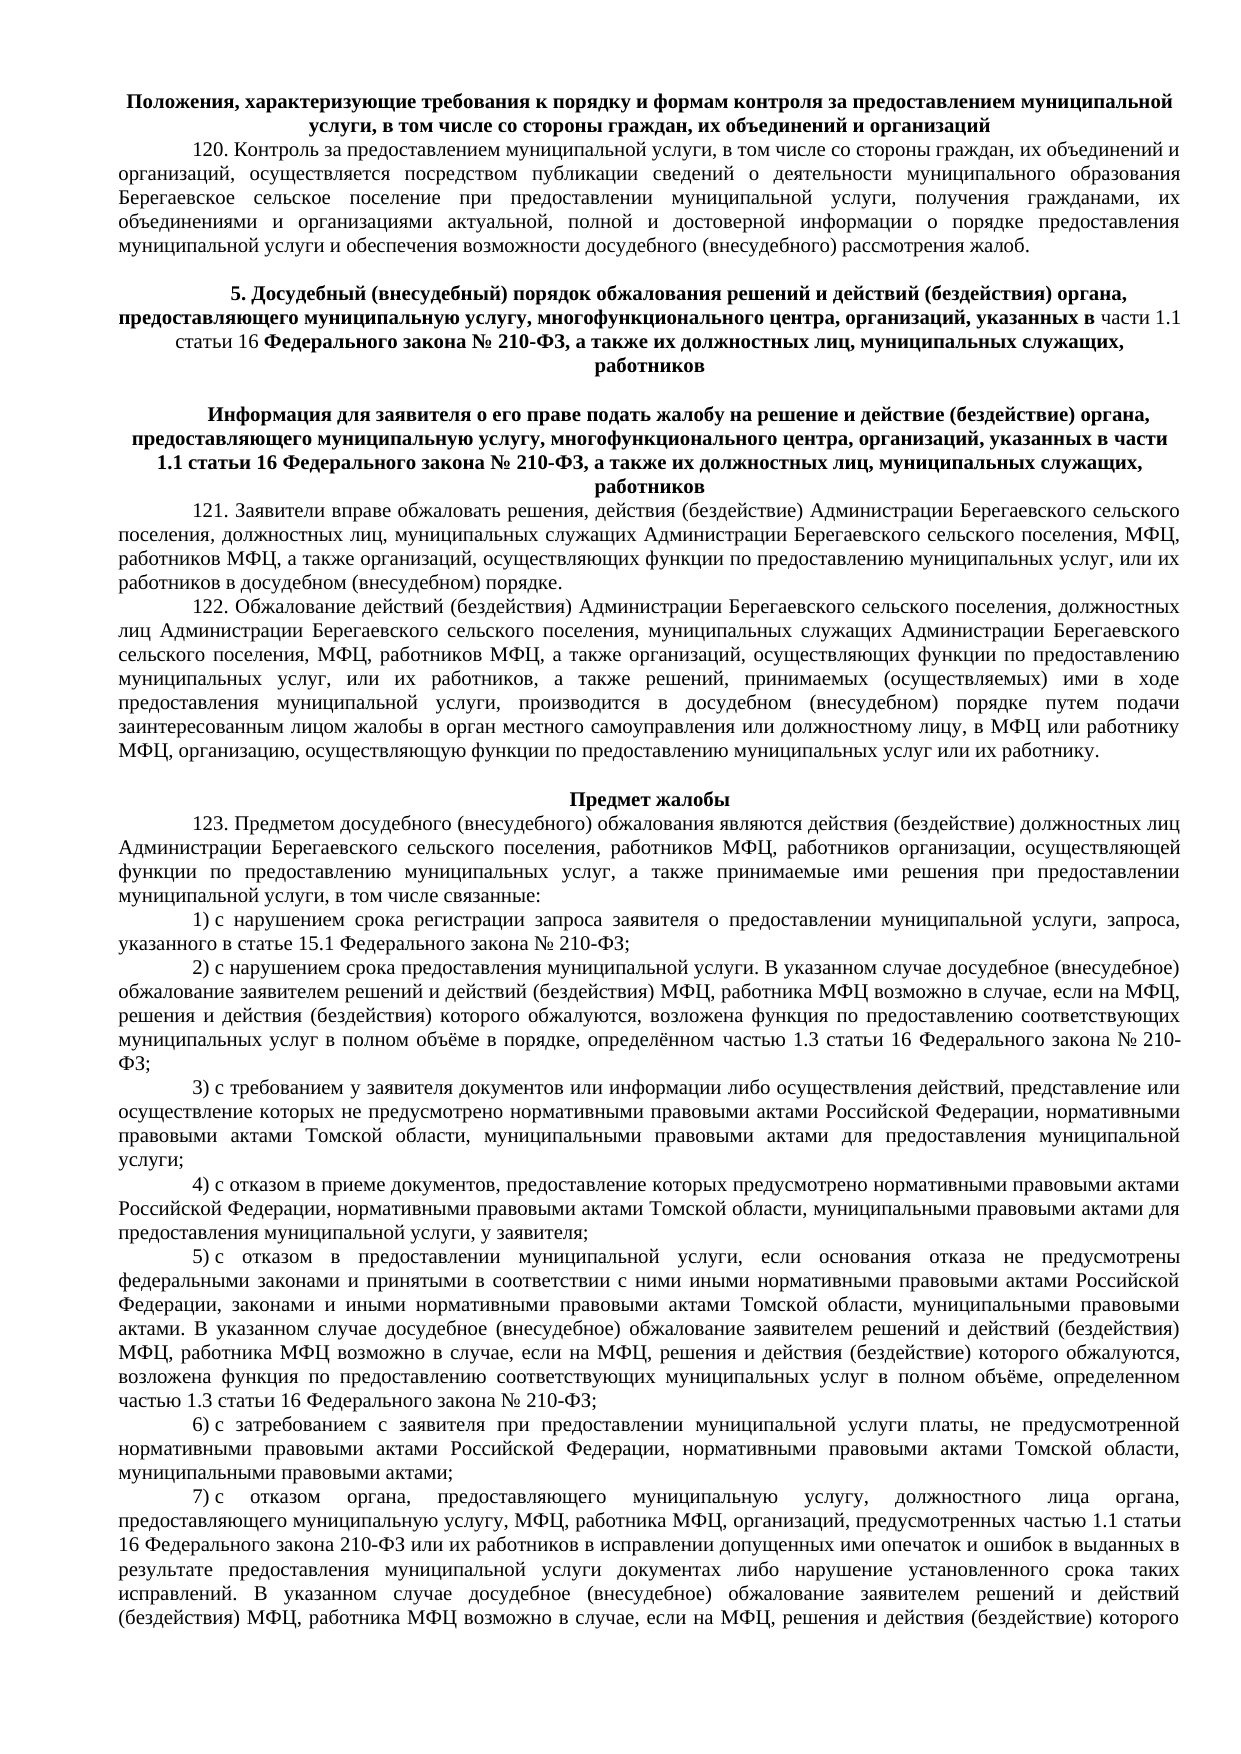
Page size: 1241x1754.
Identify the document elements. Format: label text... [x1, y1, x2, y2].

text 3) с требованием у заявителя документов или информации либо осуществления действий, представление или осуществление которых не предусмотрено нормативными правовыми актами Российской Федерации, нормативными правовыми актами Томской области, муниципальными правовыми актами для предоставления муниципальной услуги; [118, 1075, 1181, 1171]
text 5. Досудебный (внесудебный) порядок обжалования решений и действий (бездействия) органа, предоставляющего муниципальную услугу, многофункционального центра, организаций, указанных в части 1.1 статьи 16 Федерального закона № 210-ФЗ, а также их должностных лиц, муниципальных служащих, работников [118, 281, 1181, 377]
text 2) с нарушением срока предоставления муниципальной услуги. В указанном случае досудебное (внесудебное) обжалование заявителем решений и действий (бездействия) МФЦ, работника МФЦ возможно в случае, если на МФЦ, решения и действия (бездействия) которого обжалуются, возложена функция по предоставлению соответствующих муниципальных услуг в полном объёме в порядке, определённом частью 1.3 статьи 16 Федерального закона № 210-ФЗ; [118, 955, 1181, 1075]
text 4) с отказом в приеме документов, предоставление которых предусмотрено нормативными правовыми актами Российской Федерации, нормативными правовыми актами Томской области, муниципальными правовыми актами для предоставления муниципальной услуги, у заявителя; [118, 1171, 1181, 1244]
text Предмет жалобы [118, 786, 1181, 811]
text 120. Контроль за предоставлением муниципальной услуги, в том числе со стороны граждан, их объединений и организаций, осуществляется посредством публикации сведений о деятельности муниципального образования Берегаевское сельское поселение при предоставлении муниципальной услуги, получения гражданами, их объединениями и организациями актуальной, полной и достоверной информации о порядке предоставления муниципальной услуги и обеспечения возможности досудебного (внесудебного) рассмотрения жалоб. [118, 137, 1181, 257]
text Положения, характеризующие требования к порядку и формам контроля за предоставлением муниципальной услуги, в том числе со стороны граждан, их объединений и организаций [118, 89, 1181, 137]
text Информация для заявителя о его праве подать жалобу на решение и действие (бездействие) органа, предоставляющего муниципальную услугу, многофункционального центра, организаций, указанных в части 1.1 статьи 16 Федерального закона № 210-ФЗ, а также их должностных лиц, муниципальных служащих, работников [118, 401, 1181, 498]
text 122. Обжалование действий (бездействия) Администрации Берегаевского сельского поселения, должностных лиц Администрации Берегаевского сельского поселения, муниципальных служащих Администрации Берегаевского сельского поселения, МФЦ, работников МФЦ, а также организаций, осуществляющих функции по предоставлению муниципальных услуг, или их работников, а также решений, принимаемых (осуществляемых) ими в ходе предоставления муниципальной услуги, производится в досудебном (внесудебном) порядке путем подачи заинтересованным лицом жалобы в орган местного самоуправления или должностному лицу, в МФЦ или работнику МФЦ, организацию, осуществляющую функции по предоставлению муниципальных услуг или их работнику. [118, 594, 1181, 762]
text 6) с затребованием с заявителя при предоставлении муниципальной услуги платы, не предусмотренной нормативными правовыми актами Российской Федерации, нормативными правовыми актами Томской области, муниципальными правовыми актами; [118, 1412, 1181, 1484]
text 123. Предметом досудебного (внесудебного) обжалования являются действия (бездействие) должностных лиц Администрации Берегаевского сельского поселения, работников МФЦ, работников организации, осуществляющей функции по предоставлению муниципальных услуг, а также принимаемые ими решения при предоставлении муниципальной услуги, в том числе связанные: [118, 811, 1181, 907]
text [118, 1484, 1181, 1629]
text 1) с нарушением срока регистрации запроса заявителя о предоставлении муниципальной услуги, запроса, указанного в статье 15.1 Федерального закона № 210-ФЗ; [118, 907, 1181, 955]
text 5) с отказом в предоставлении муниципальной услуги, если основания отказа не предусмотрены федеральными законами и принятыми в соответствии с ними иными нормативными правовыми актами Российской Федерации, законами и иными нормативными правовыми актами Томской области, муниципальными правовыми актами. В указанном случае досудебное (внесудебное) обжалование заявителем решений и действий (бездействия) МФЦ, работника МФЦ возможно в случае, если на МФЦ, решения и действия (бездействие) которого обжалуются, возложена функция по предоставлению соответствующих муниципальных услуг в полном объёме, определенном частью 1.3 статьи 16 Федерального закона № 210-ФЗ; [118, 1244, 1181, 1412]
text 121. Заявители вправе обжаловать решения, действия (бездействие) Администрации Берегаевского сельского поселения, должностных лиц, муниципальных служащих Администрации Берегаевского сельского поселения, МФЦ, работников МФЦ, а также организаций, осуществляющих функции по предоставлению муниципальных услуг, или их работников в досудебном (внесудебном) порядке. [118, 498, 1181, 594]
